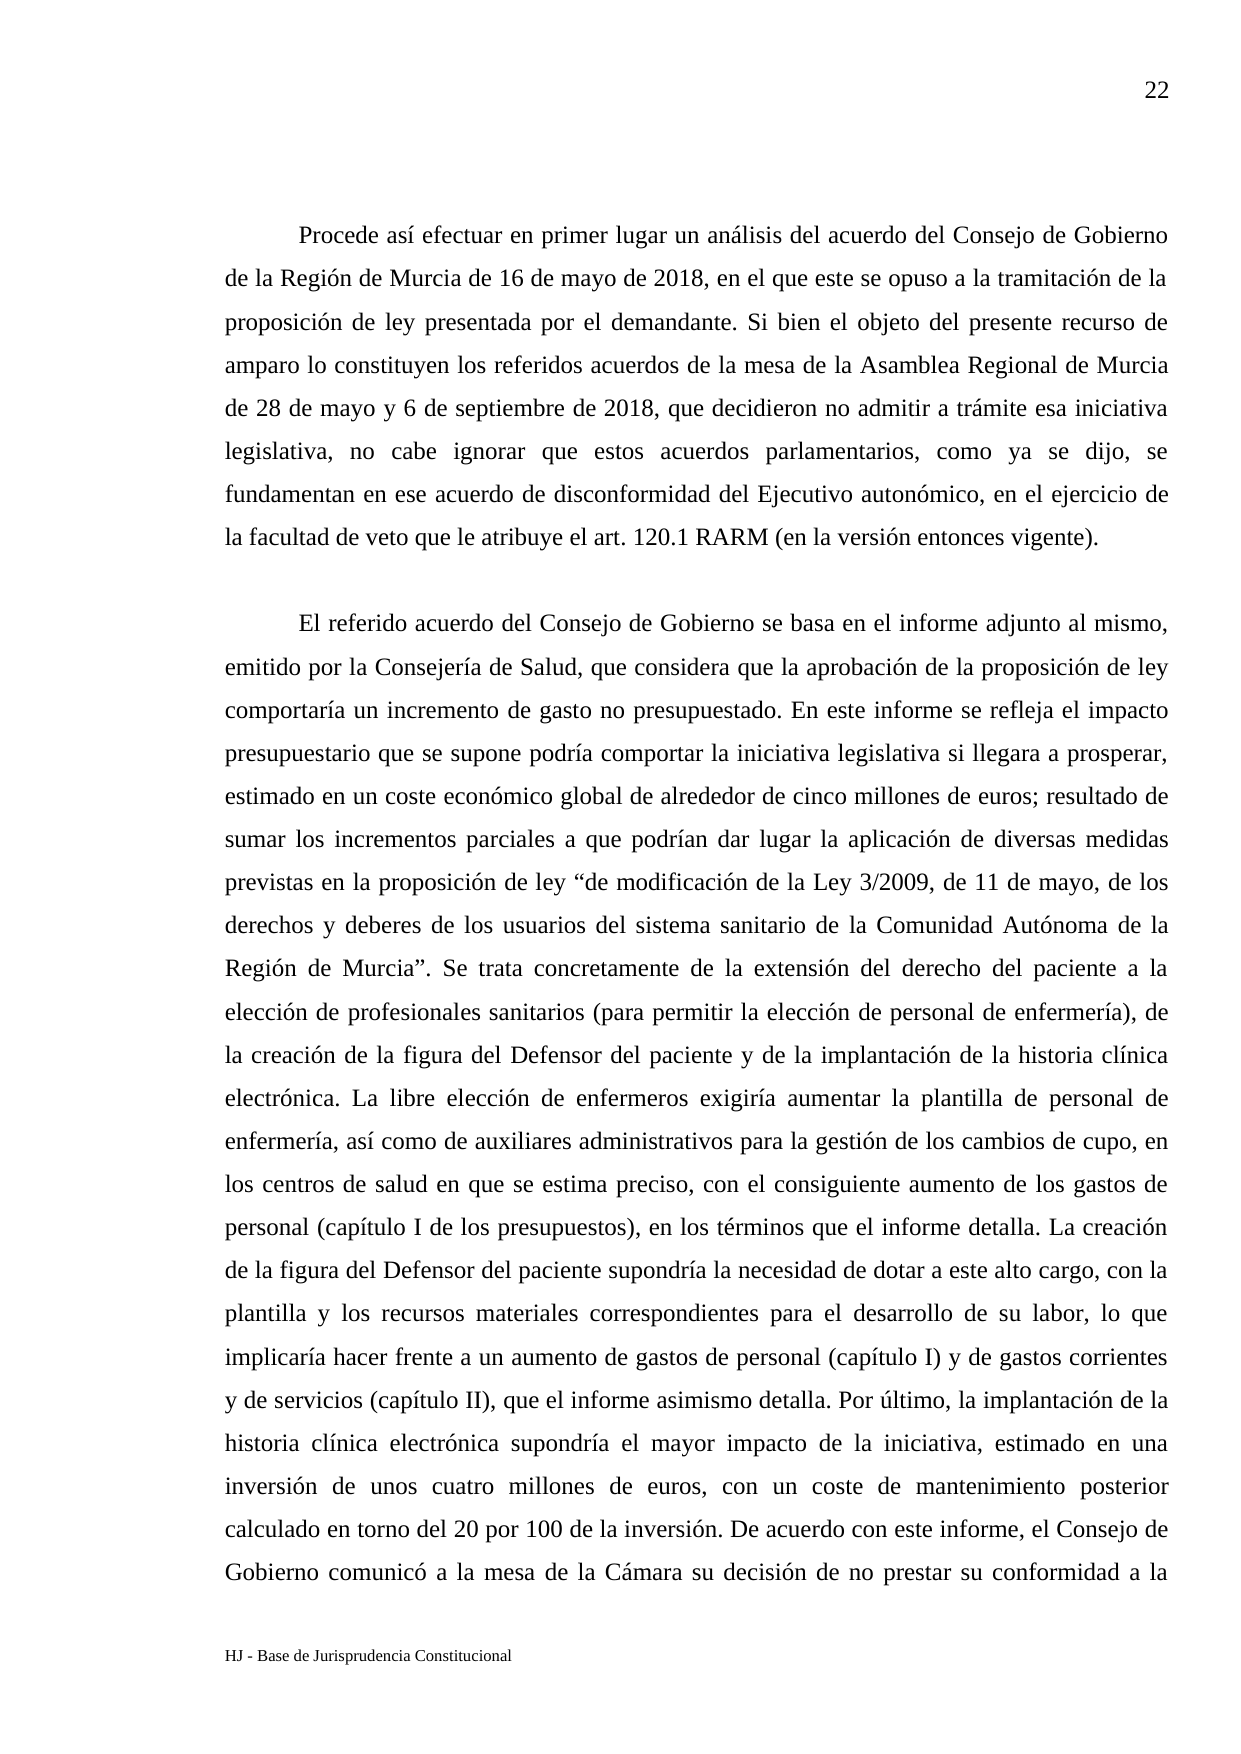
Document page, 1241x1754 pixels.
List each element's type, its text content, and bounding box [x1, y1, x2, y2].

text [224, 608, 1169, 1586]
text Procede así efectuar en primer lugar un análisis del acuerdo del Consejo de Gobierno de la Región de Murcia de 16 de mayo de 2018, en el que este se opuso a la tramitación de la proposición de ley presentada por el demandante. Si bien el objeto del presente recurso de amparo lo constituyen los referidos acuerdos de la mesa de la Asamblea Regional de Murcia de 28 de mayo y 6 de septiembre de 2018, que decidieron no admitir a trámite esa iniciativa legislativa, no cabe ignorar que estos acuerdos parlamentarios, como ya se dijo, se fundamentan en ese acuerdo de disconformidad del Ejecutivo autonómico, en el ejercicio de la facultad de veto que le atribuye el art. 120.1 RARM (en la versión entonces vigente). [224, 220, 1169, 551]
